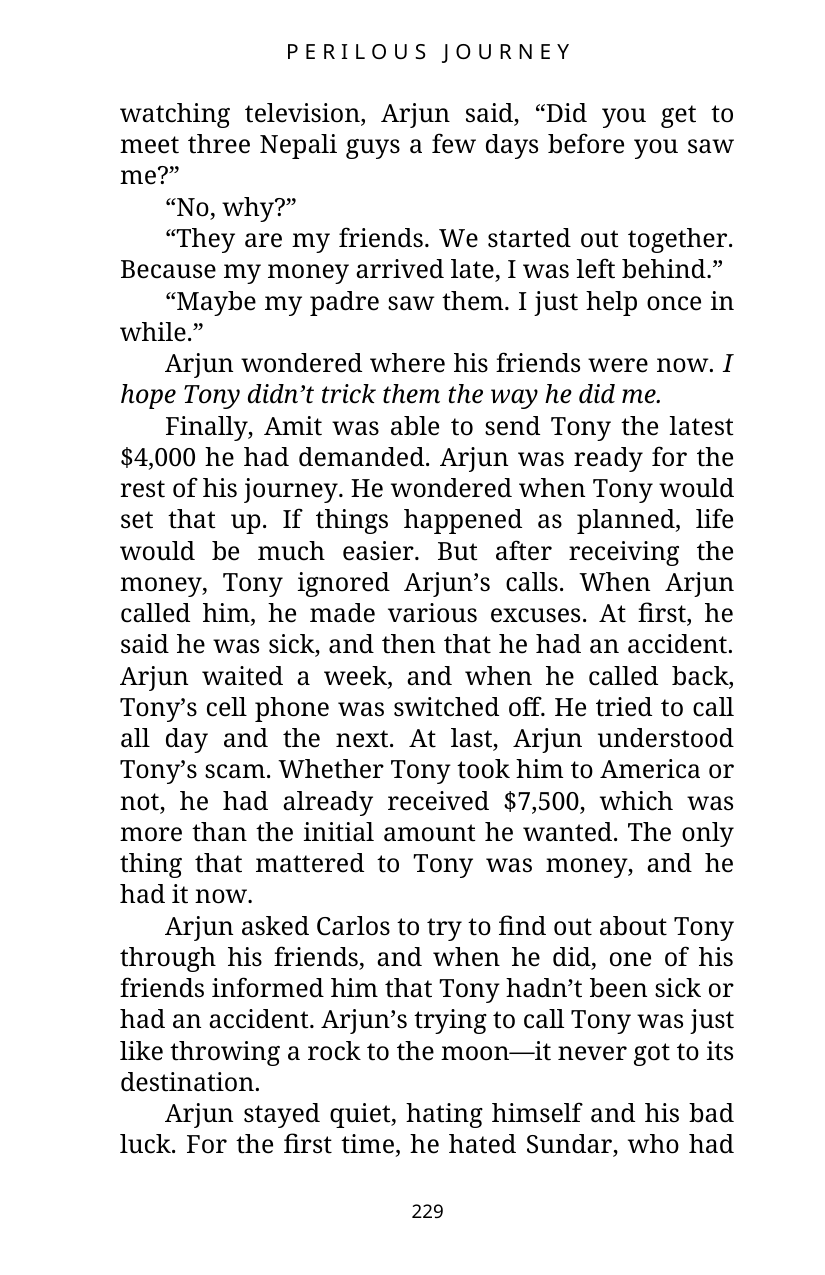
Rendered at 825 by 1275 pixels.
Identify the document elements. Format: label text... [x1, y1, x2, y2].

text “Maybe my padre saw them. I just help once in while.” [120, 285, 735, 347]
text “They are my friends. We started out together. Because my money arrived late, I was left behind.” [120, 222, 735, 285]
text Arjun asked Carlos to try to find out about Tony through his friends, and when he did, one of his friends informed him that Tony hadn’t been sick or had an accident. Arjun’s trying to call Tony was just like throwing a rock to the moon—it never got to its destination. [120, 910, 735, 1097]
text Finally, Amit was able to send Tony the latest $4,000 he had demanded. Arjun was ready for the rest of his journey. He wondered when Tony would set that up. If things happened as planned, life would be much easier. But after receiving the money, Tony ignored Arjun’s calls. When Arjun called him, he made various excuses. At first, he said he was sick, and then that he had an accident. Arjun waited a week, and when he called back, Tony’s cell phone was switched off. He tried to call all day and the next. At last, Arjun understood Tony’s scam. Whether Tony took him to America or not, he had already received $7,500, which was more than the initial amount he wanted. The only thing that mattered to Tony was money, and he had it now. [120, 410, 735, 910]
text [120, 97, 735, 191]
text Arjun wondered where his friends were now. I hope Tony didn’t trick them the way he did me. [120, 347, 735, 410]
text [120, 1097, 735, 1160]
text “No, why?” [120, 191, 735, 222]
